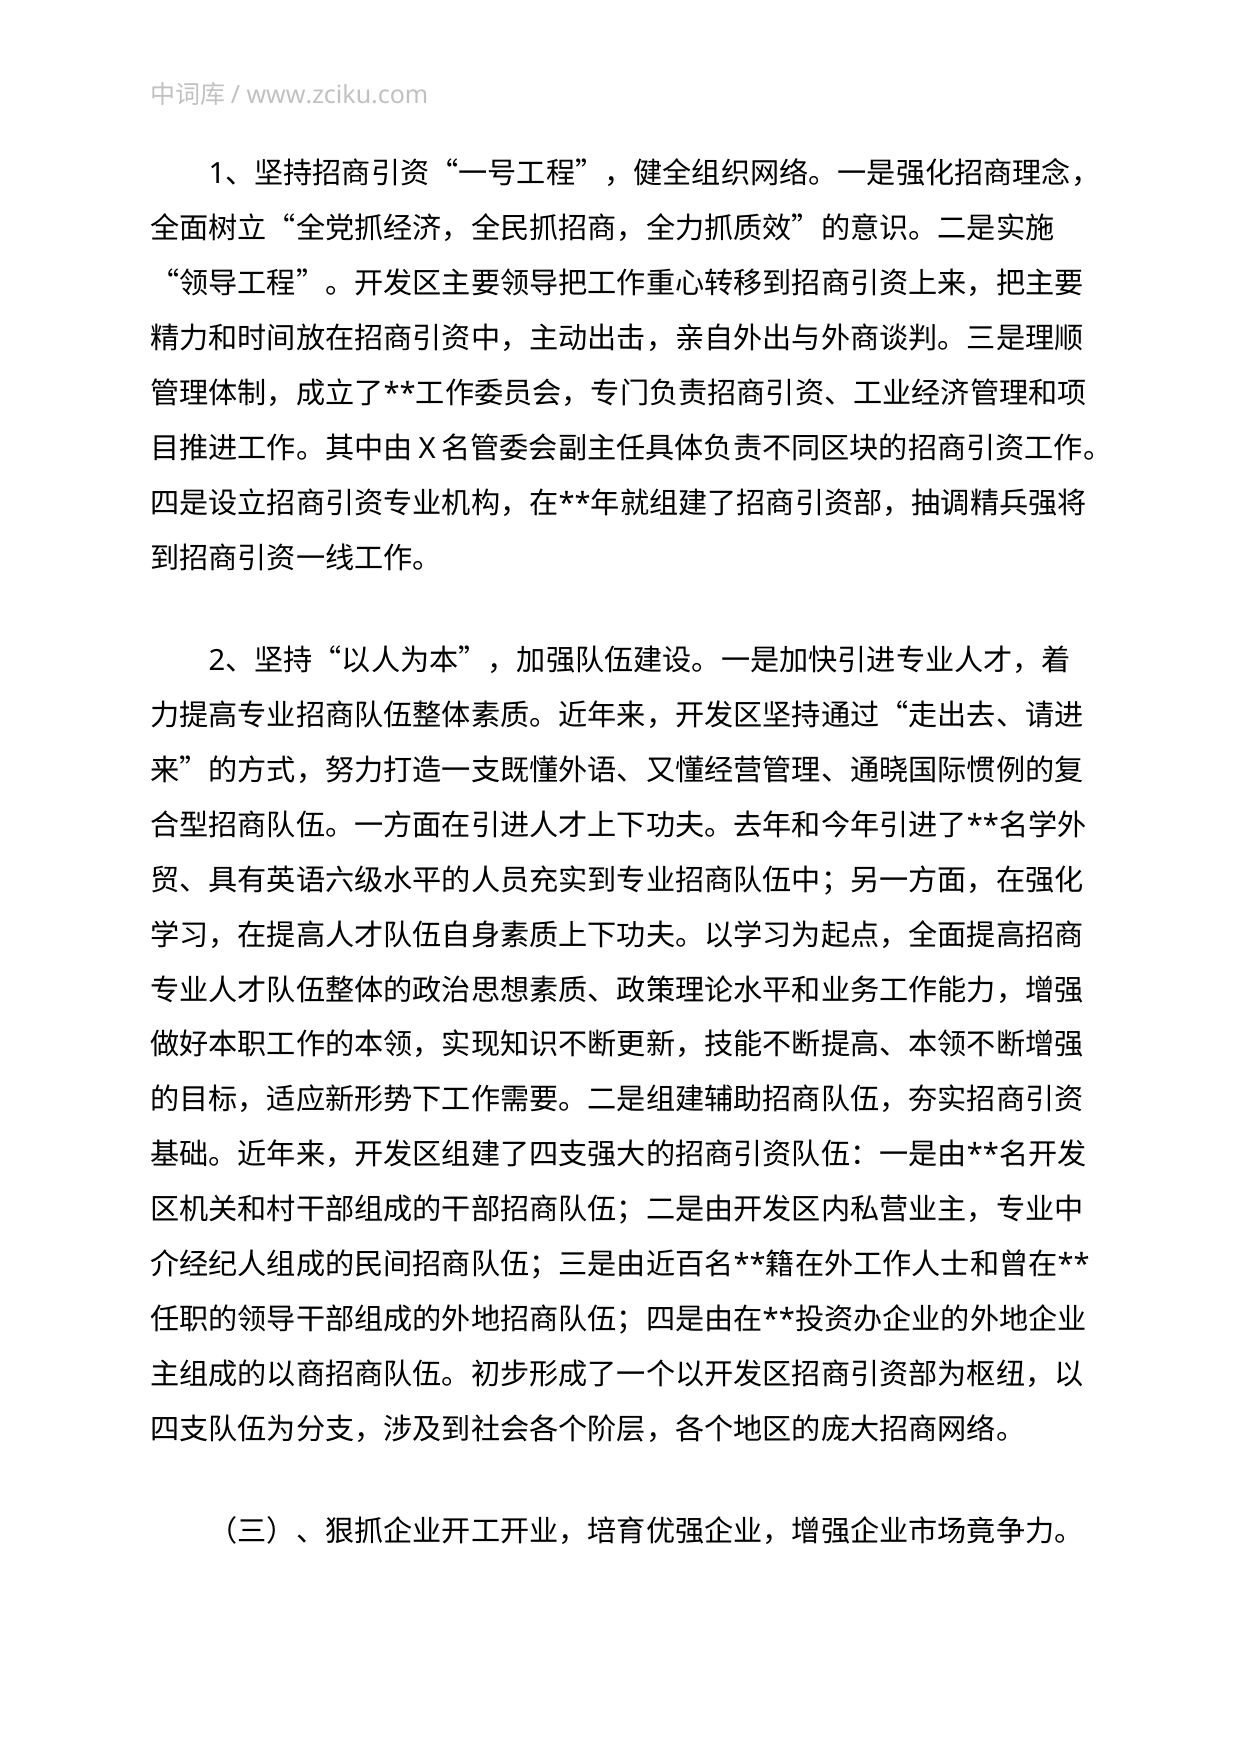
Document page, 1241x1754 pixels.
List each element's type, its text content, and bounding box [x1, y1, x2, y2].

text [150, 1507, 1090, 1549]
text 1、坚持招商引资“一号工程”，健全组织网络。一是强化招商理念，全面树立“全党抓经济，全民抓招商，全力抓质效”的意识。二是实施“领导工程”。开发区主要领导把工作重心转移到招商引资上来，把主要精力和时间放在招商引资中，主动出击，亲自外出与外商谈判。三是理顺管理体制，成立了**工作委员会，专门负责招商引资、工业经济管理和项目推进工作。其中由X名管委会副主任具体负责不同区块的招商引资工作。四是设立招商引资专业机构，在**年就组建了招商引资部，抽调精兵强将到招商引资一线工作。 [150, 150, 1090, 577]
text 2、坚持“以人为本”，加强队伍建设。一是加快引进专业人才，着力提高专业招商队伍整体素质。近年来，开发区坚持通过“走出去、请进来”的方式，努力打造一支既懂外语、又懂经营管理、通晓国际惯例的复合型招商队伍。一方面在引进人才上下功夫。去年和今年引进了**名学外贸、具有英语六级水平的人员充实到专业招商队伍中；另一方面，在强化学习，在提高人才队伍自身素质上下功夫。以学习为起点，全面提高招商专业人才队伍整体的政治思想素质、政策理论水平和业务工作能力，增强做好本职工作的本领，实现知识不断更新，技能不断提高、本领不断增强的目标，适应新形势下工作需要。二是组建辅助招商队伍，夯实招商引资基础。近年来，开发区组建了四支强大的招商引资队伍：一是由**名开发区机关和村干部组成的干部招商队伍；二是由开发区内私营业主，专业中介经纪人组成的民间招商队伍；三是由近百名**籍在外工作人士和曾在**任职的领导干部组成的外地招商队伍；四是由在**投资办企业的外地企业主组成的以商招商队伍。初步形成了一个以开发区招商引资部为枢纽，以四支队伍为分支，涉及到社会各个阶层，各个地区的庞大招商网络。 [150, 636, 1090, 1448]
